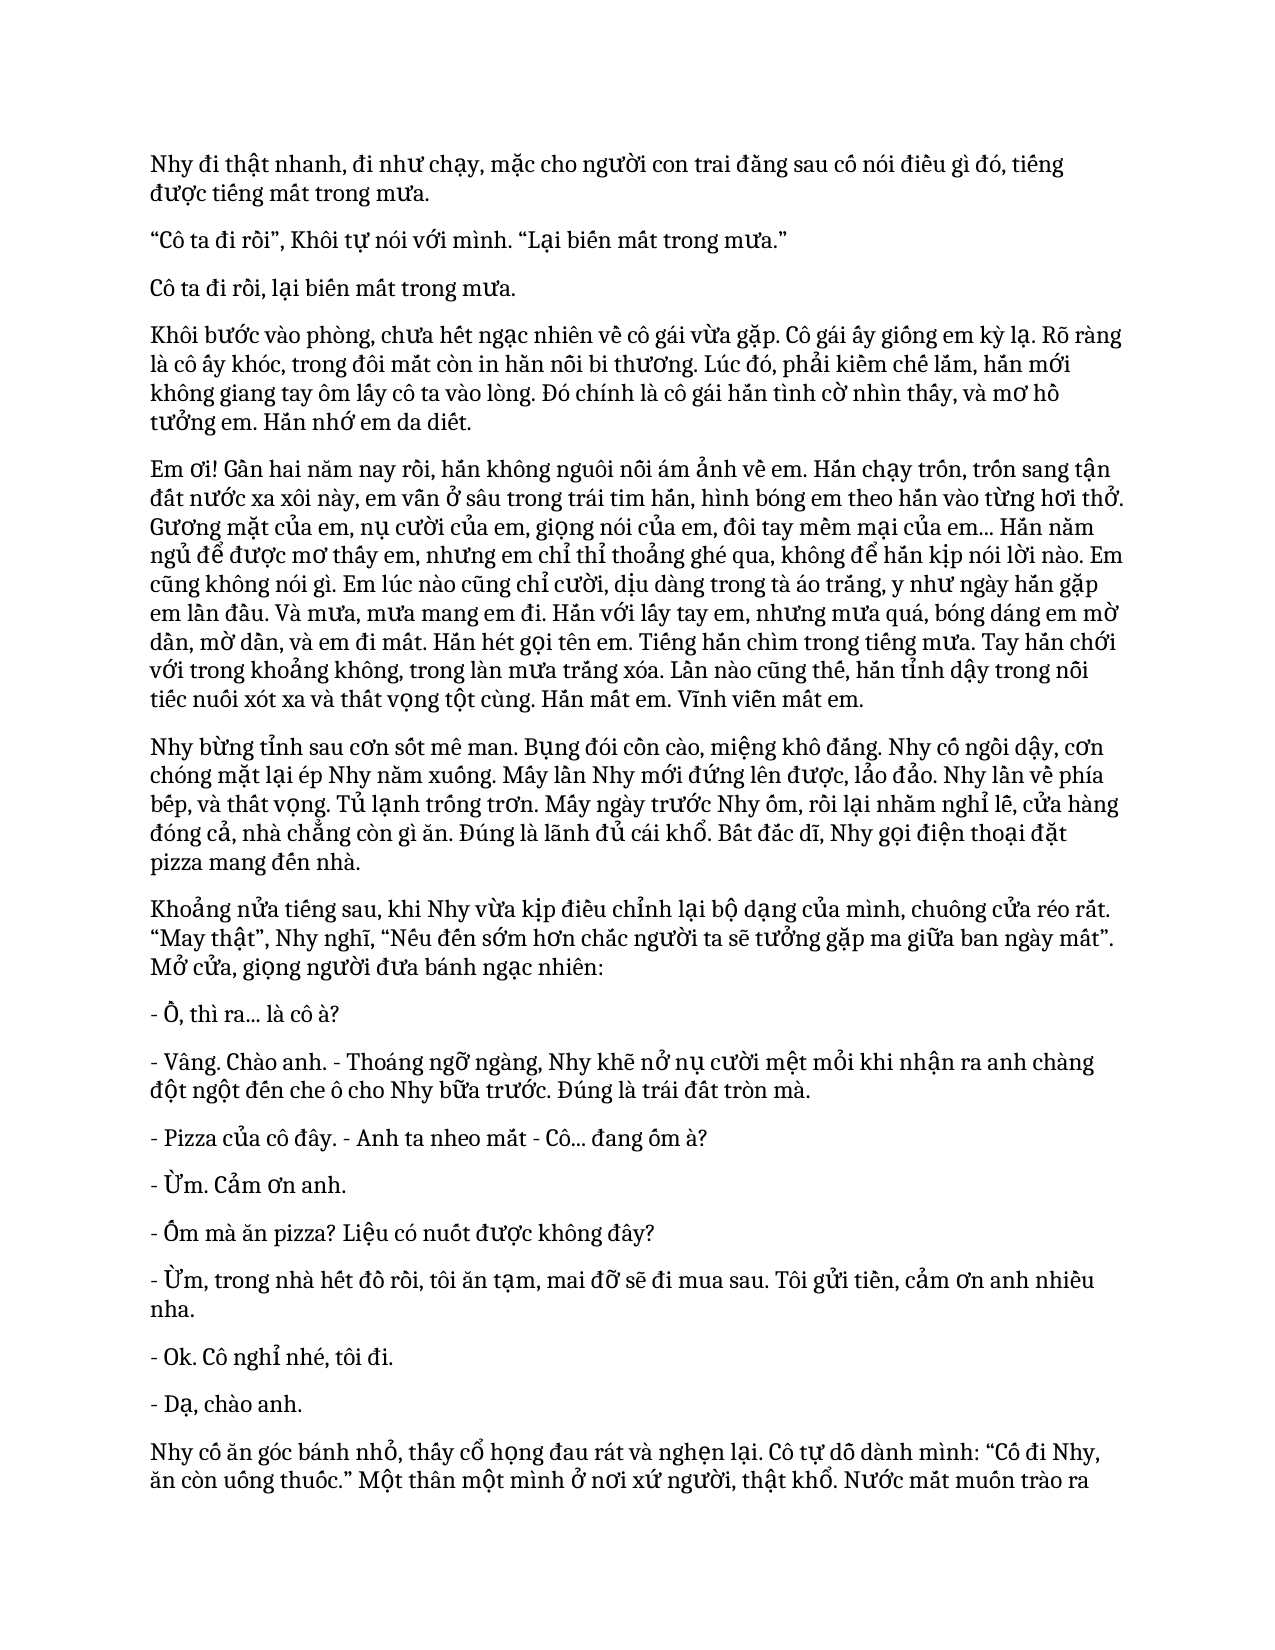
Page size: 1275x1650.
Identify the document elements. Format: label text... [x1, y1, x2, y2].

text - Ừm. Cảm ơn anh. [150, 1171, 1125, 1200]
text - Vâng. Chào anh. - Thoáng ngỡ ngàng, Nhy khẽ nở nụ cười mệt mỏi khi nhận ra anh chàng đột ngột đến che ô cho Nhy bữa trước. Đúng là trái đất tròn mà. [150, 1047, 1125, 1105]
text Khôi bước vào phòng, chưa hết ngạc nhiên về cô gái vừa gặp. Cô gái ấy giống em kỳ lạ. Rõ ràng là cô ấy khóc, trong đôi mắt còn in hằn nỗi bi thương. Lúc đó, phải kiềm chế lắm, hắn mới không giang tay ôm lấy cô ta vào lòng. Đó chính là cô gái hắn tình cờ nhìn thấy, và mơ hồ tưởng em. Hắn nhớ em da diết. [150, 321, 1125, 436]
text - Pizza của cô đây. - Anh ta nheo mắt - Cô... đang ốm à? [150, 1124, 1125, 1152]
text Khoảng nửa tiếng sau, khi Nhy vừa kịp điều chỉnh lại bộ dạng của mình, chuông cửa réo rắt. “May thật”, Nhy nghĩ, “Nếu đến sớm hơn chắc người ta sẽ tưởng gặp ma giữa ban ngày mất”. Mở cửa, giọng người đưa bánh ngạc nhiên: [150, 895, 1125, 981]
text - Ồ, thì ra... là cô à? [150, 1000, 1125, 1029]
text - Dạ, chào anh. [150, 1390, 1125, 1419]
text - Ok. Cô nghỉ nhé, tôi đi. [150, 1342, 1125, 1371]
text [150, 1437, 1125, 1495]
text - Ừm, trong nhà hết đồ rồi, tôi ăn tạm, mai đỡ sẽ đi mua sau. Tôi gửi tiền, cảm ơn anh nhiều nha. [150, 1266, 1125, 1324]
text “Cô ta đi rồi”, Khôi tự nói với mình. “Lại biến mất trong mưa.” [150, 226, 1125, 255]
text Cô ta đi rồi, lại biến mất trong mưa. [150, 274, 1125, 302]
text - Ốm mà ăn pizza? Liệu có nuốt được không đây? [150, 1219, 1125, 1247]
text Nhy bừng tỉnh sau cơn sốt mê man. Bụng đói cồn cào, miệng khô đắng. Nhy cố ngồi dậy, cơn chóng mặt lại ép Nhy nằm xuống. Mấy lần Nhy mới đứng lên được, lảo đảo. Nhy lần về phía bếp, và thất vọng. Tủ lạnh trống trơn. Mấy ngày trước Nhy ốm, rồi lại nhằm nghỉ lễ, cửa hàng đóng cả, nhà chẳng còn gì ăn. Đúng là lãnh đủ cái khổ. Bất đắc dĩ, Nhy gọi điện thoại đặt pizza mang đến nhà. [150, 732, 1125, 876]
text Em ơi! Gần hai năm nay rồi, hắn không nguôi nỗi ám ảnh về em. Hắn chạy trốn, trốn sang tận đất nước xa xôi này, em vẫn ở sâu trong trái tim hắn, hình bóng em theo hắn vào từng hơi thở. Gương mặt của em, nụ cười của em, giọng nói của em, đôi tay mềm mại của em... Hắn nằm ngủ để được mơ thấy em, nhưng em chỉ thỉ thoảng ghé qua, không để hắn kịp nói lời nào. Em cũng không nói gì. Em lúc nào cũng chỉ cười, dịu dàng trong tà áo trắng, y như ngày hắn gặp em lần đầu. Và mưa, mưa mang em đi. Hắn với lấy tay em, nhưng mưa quá, bóng dáng em mờ dần, mờ dần, và em đi mất. Hắn hét gọi tên em. Tiếng hắn chìm trong tiếng mưa. Tay hắn chới với trong khoảng không, trong làn mưa trắng xóa. Lần nào cũng thế, hắn tỉnh dậy trong nỗi tiếc nuối xót xa và thất vọng tột cùng. Hắn mất em. Vĩnh viễn mất em. [150, 455, 1125, 714]
text Nhy đi thật nhanh, đi như chạy, mặc cho người con trai đằng sau cố nói điều gì đó, tiếng được tiếng mất trong mưa. [150, 150, 1125, 207]
